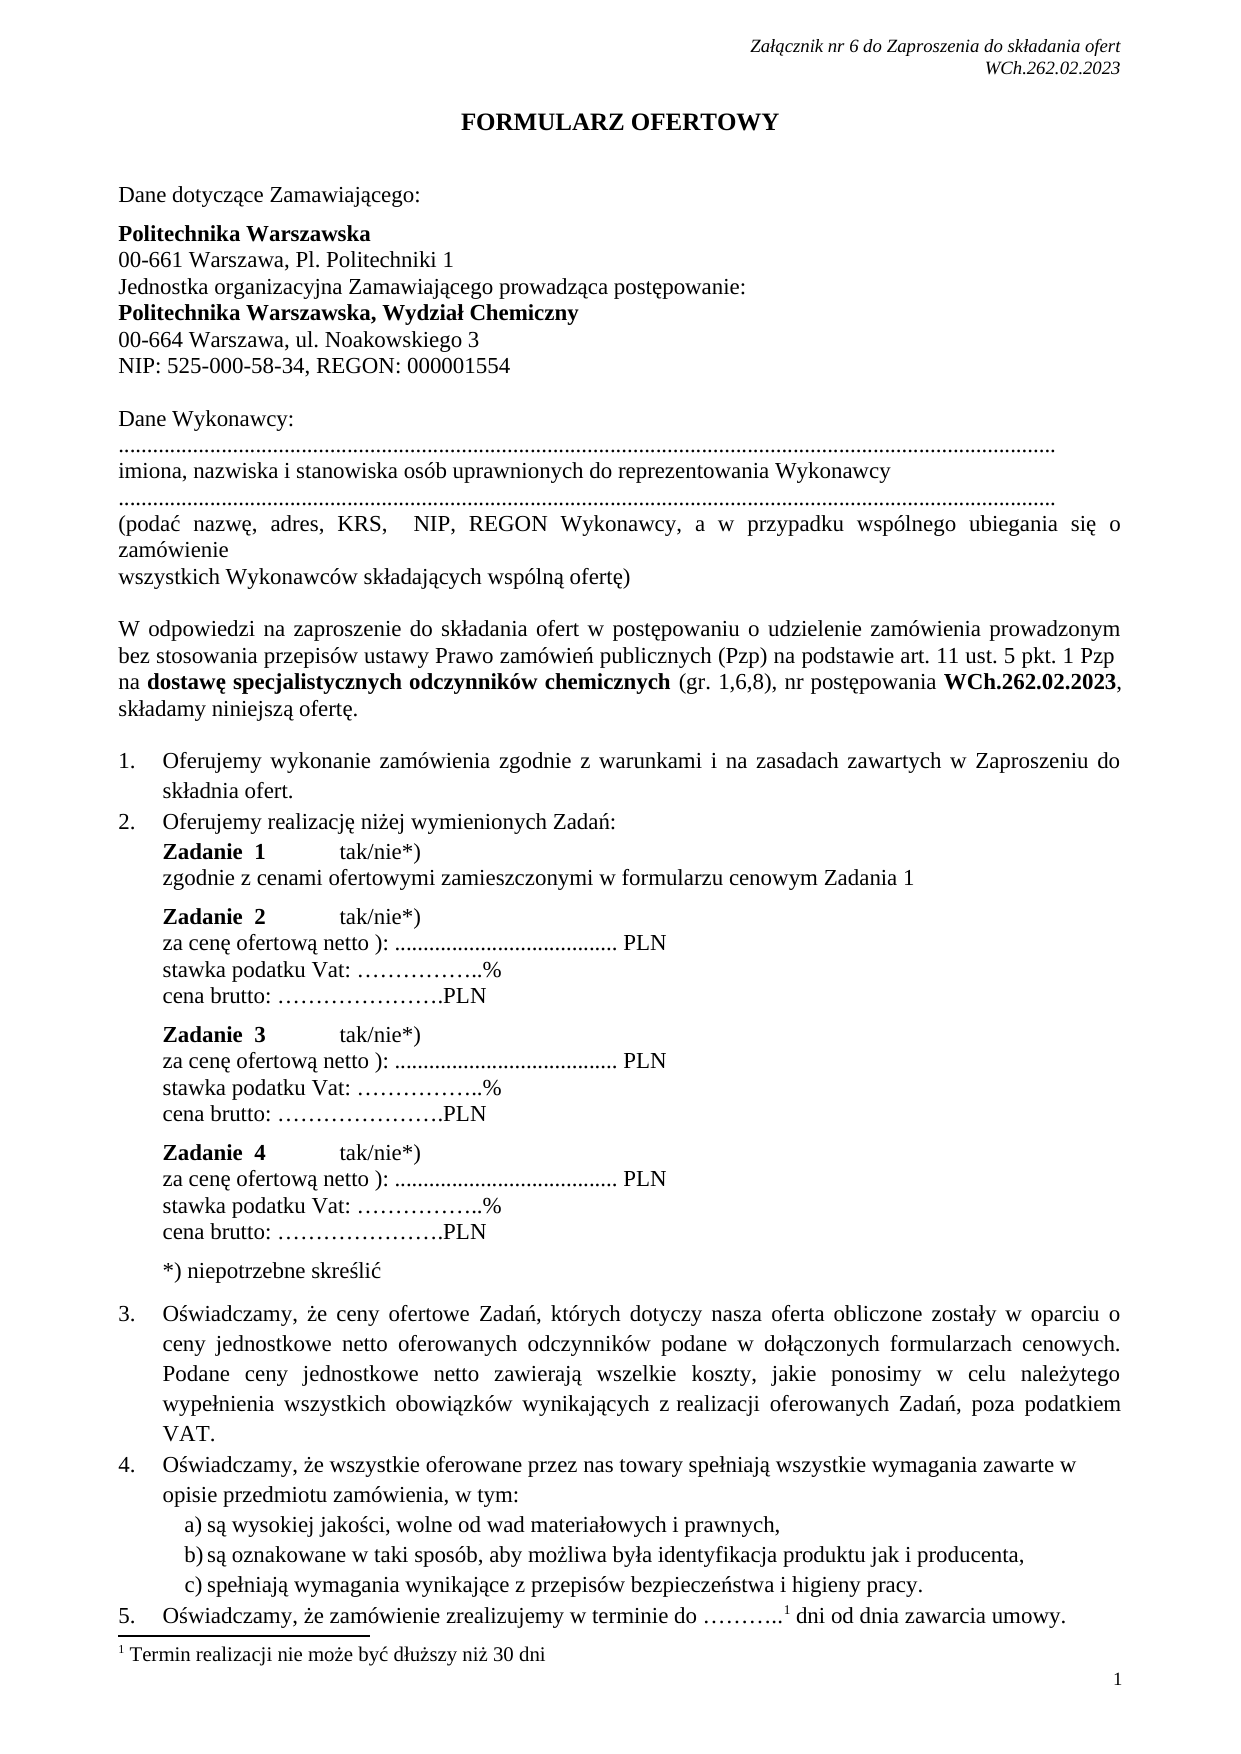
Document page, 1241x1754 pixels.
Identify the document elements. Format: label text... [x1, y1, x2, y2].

list Oświadczamy, że zamówienie zrealizujemy w terminie do ……….. dni od dnia zawarcia umowy. [118, 1602, 1122, 1628]
text cena brutto: ………………….PLN [162, 1100, 1122, 1126]
text zgodnie z cenami ofertowymi zamieszczonymi w formularzu cenowym Zadania 1 [162, 864, 1122, 891]
text 00-661 Warszawa, Pl. Politechniki 1 [118, 247, 1122, 273]
text Dane dotyczące Zamawiającego: [118, 181, 1122, 208]
text .................................................................................................................................................................... [118, 431, 1122, 457]
text Zadanie 4 tak/nie*) [162, 1139, 1122, 1165]
text Jednostka organizacyjna Zamawiającego prowadząca postępowanie: [118, 273, 1122, 299]
text cena brutto: ………………….PLN [162, 1218, 1122, 1244]
text NIP: 525-000-58-34, REGON: 000001554 [118, 352, 1122, 378]
text stawka podatku Vat: ……………..% [162, 956, 1122, 982]
text cena brutto: ………………….PLN [162, 982, 1122, 1008]
text Dane Wykonawcy: [118, 405, 1122, 431]
text za cenę ofertową netto ): ....................................... PLN [162, 1047, 1122, 1074]
text 00-664 Warszawa, ul. Noakowskiego 3 [118, 326, 1122, 352]
text Zadanie 2 tak/nie*) [162, 903, 1122, 929]
text W odpowiedzi na zaproszenie do składania ofert w postępowaniu o udzielenie zamówienia prowadzonym bez stosowania przepisów ustawy Prawo zamówień publicznych (Pzp) na podstawie art. 11 ust. 5 pkt. 1 Pzp na dostawę specjalistycznych odczynników chemicznych (gr. 1,6,8), nr postępowania WCh.262.02.2023, składamy niniejszą ofertę. [118, 616, 1122, 721]
text za cenę ofertową netto ): ....................................... PLN [162, 929, 1122, 956]
text Politechnika Warszawska, Wydział Chemiczny [118, 299, 1122, 326]
text (podać nazwę, adres, KRS, NIP, REGON Wykonawcy, a w przypadku wspólnego ubiegania się o zamówienie [118, 510, 1122, 563]
list Oświadczamy, że wszystkie oferowane przez nas towary spełniają wszystkie wymagania zawarte w opisie przedmiotu zamówienia, w tym: [118, 1451, 1122, 1507]
list są wysokiej jakości, wolne od wad materiałowych i prawnych, [184, 1511, 1122, 1537]
list Oferujemy realizację niżej wymienionych Zadań: [118, 808, 1122, 834]
text .................................................................................................................................................................... [118, 484, 1122, 510]
text imiona, nazwiska i stanowiska osób uprawnionych do reprezentowania Wykonawcy [118, 457, 1122, 484]
text FORMULARZ OFERTOWY [118, 107, 1122, 136]
text *) niepotrzebne skreślić [162, 1257, 1122, 1283]
text stawka podatku Vat: ……………..% [162, 1192, 1122, 1218]
list są oznakowane w taki sposób, aby możliwa była identyfikacja produktu jak i producenta, [184, 1541, 1122, 1568]
text za cenę ofertową netto ): ....................................... PLN [162, 1165, 1122, 1192]
list spełniają wymagania wynikające z przepisów bezpieczeństwa i higieny pracy. [184, 1571, 1122, 1598]
text stawka podatku Vat: ……………..% [162, 1074, 1122, 1100]
text Zadanie 3 tak/nie*) [162, 1021, 1122, 1047]
list Oferujemy wykonanie zamówienia zgodnie z warunkami i na zasadach zawartych w Zaproszeniu do składnia ofert. [118, 747, 1122, 804]
text Zadanie 1 tak/nie*) [162, 838, 1122, 864]
text wszystkich Wykonawców składających wspólną ofertę) [118, 563, 1122, 589]
list Oświadczamy, że ceny ofertowe Zadań, których dotyczy nasza oferta obliczone zostały w oparciu o ceny jednostkowe netto oferowanych odczynników podane w dołączonych formularzach cenowych. Podane ceny jednostkowe netto zawierają wszelkie koszty, jakie ponosimy w celu należytego wypełnienia wszystkich obowiązków wynikających z realizacji oferowanych Zadań, poza podatkiem VAT. [118, 1299, 1122, 1447]
text Politechnika Warszawska [118, 220, 1122, 247]
